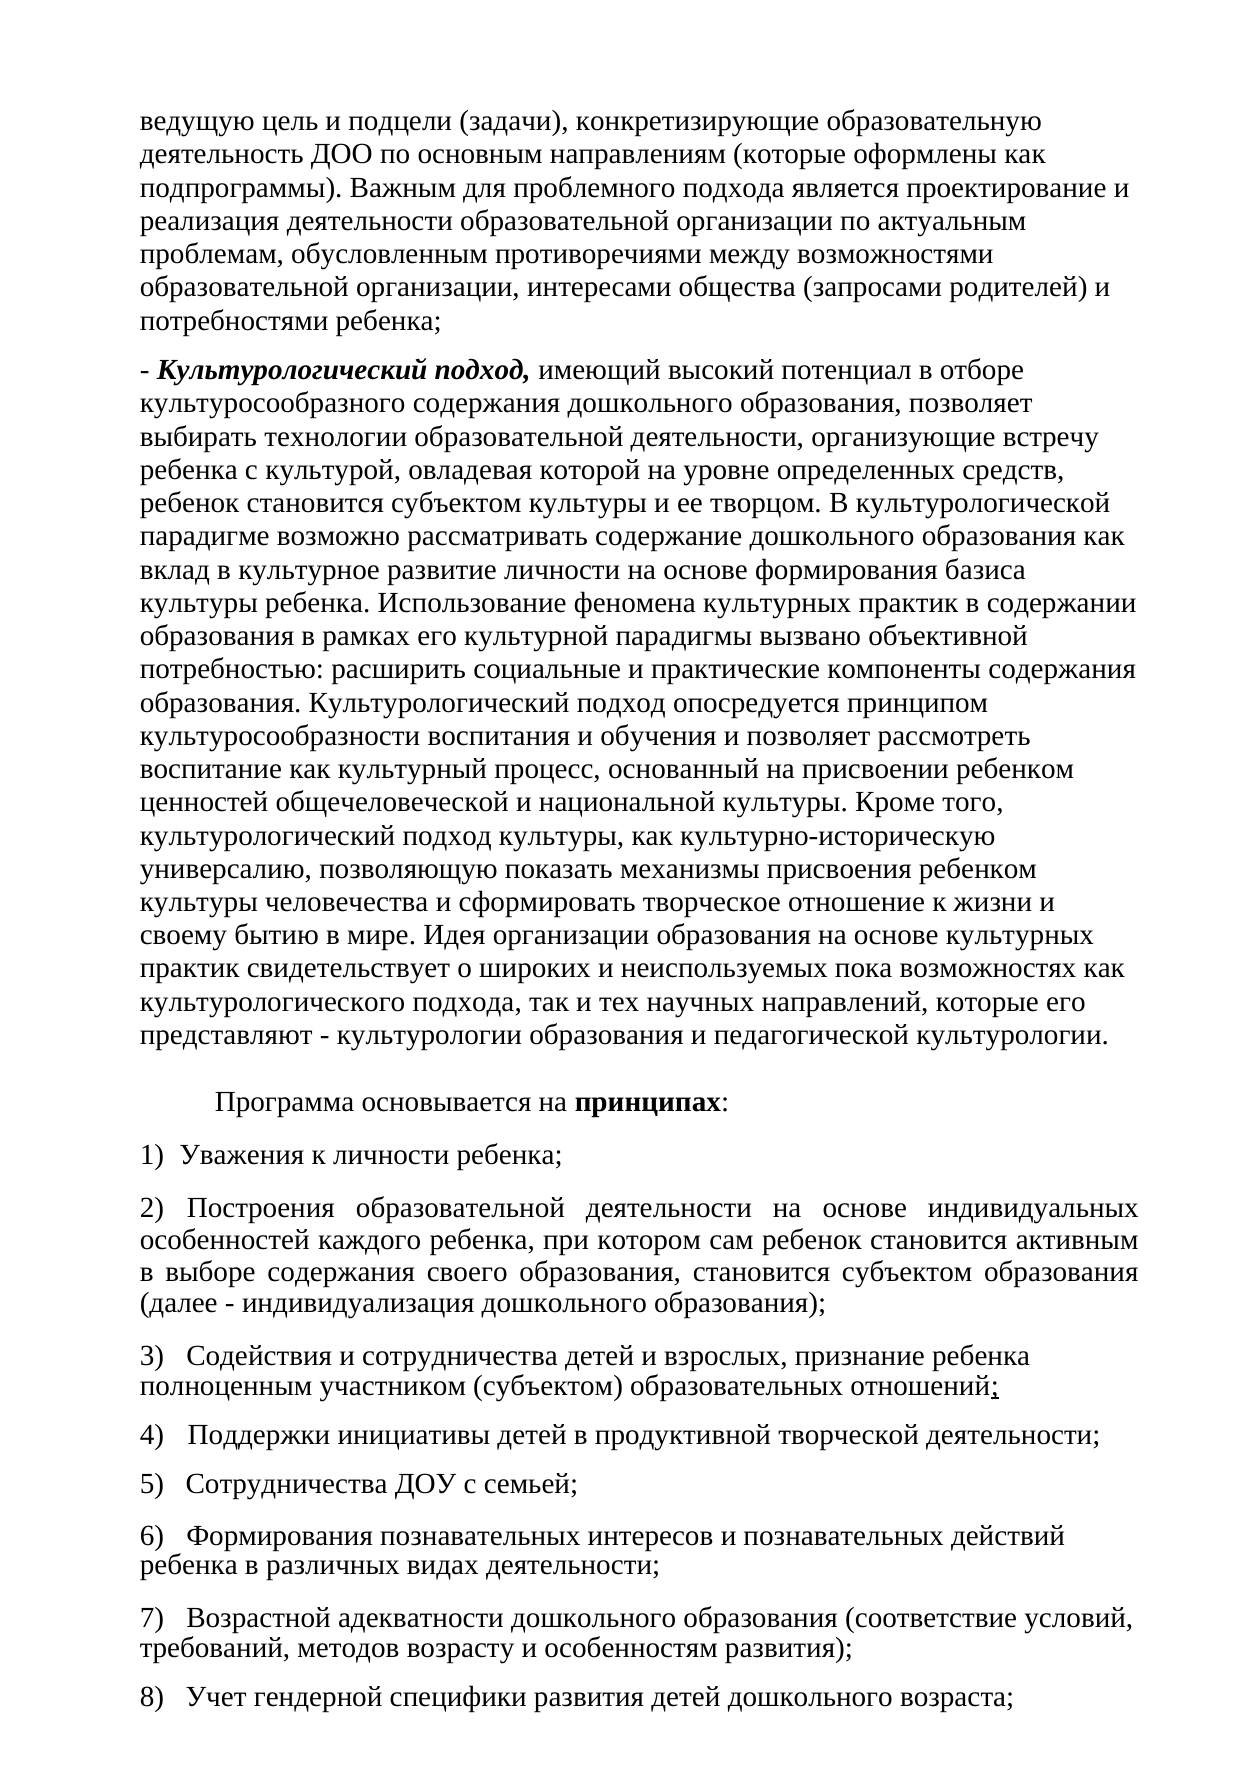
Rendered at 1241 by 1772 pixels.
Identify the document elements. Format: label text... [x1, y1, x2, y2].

list Сотрудничества ДОУ с семьей; [139, 1468, 1139, 1499]
list Построения образовательной деятельности на основе индивидуальных особенностей каждого ребенка, при котором сам ребенок становится активным в выборе содержания своего образования, становится субъектом образования (далее - индивидуализация дошкольного образования); [139, 1193, 1139, 1319]
list Поддержки инициативы детей в продуктивной творческой деятельности; [139, 1418, 1139, 1451]
list Возрастной адекватности дошкольного образования (соответствие условий, требований, методов возрасту и особенностям развития); [139, 1603, 1139, 1663]
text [139, 104, 1139, 336]
text - Культурологический подход, имеющий высокий потенциал в отборе культуросообразного содержания дошкольного образования, позволяет выбирать технологии образовательной деятельности, организующие встречу ребенка с культурой, овладевая которой на уровне определенных средств, ребенок становится субъектом культуры и ее творцом. В культурологической парадигме возможно рассматривать содержание дошкольного образования как вклад в культурное развитие личности на основе формирования базиса культуры ребенка. Использование феномена культурных практик в содержании образования в рамках его культурной парадигмы вызвано объективной потребностью: расширить социальные и практические компоненты содержания образования. Культурологический подход опосредуется принципом культуросообразности воспитания и обучения и позволяет рассмотреть воспитание как культурный процесс, основанный на присвоении ребенком ценностей общечеловеческой и национальной культуры. Кроме того, культурологический подход культуры, как культурно-историческую универсалию, позволяющую показать механизмы присвоения ребенком культуры человечества и сформировать творческое отношение к жизни и своему бытию в мире. Идея организации образования на основе культурных практик свидетельствует о широких и неиспользуемых пока возможностях как культурологического подхода, так и тех научных направлений, которые его представляют - культурологии образования и педагогической культурологии. [139, 353, 1139, 1051]
list Содействия и сотрудничества детей и взрослых, признание ребенка полноценным участником (субъектом) образовательных отношений; [139, 1341, 1139, 1401]
list Уважения к личности ребенка; [139, 1137, 1139, 1171]
list Учет гендерной специфики развития детей дошкольного возраста; [139, 1680, 1139, 1713]
list Формирования познавательных интересов и познавательных действий ребенка в различных видах деятельности; [139, 1521, 1139, 1581]
text Программа основывается на принципах: [214, 1084, 1139, 1118]
